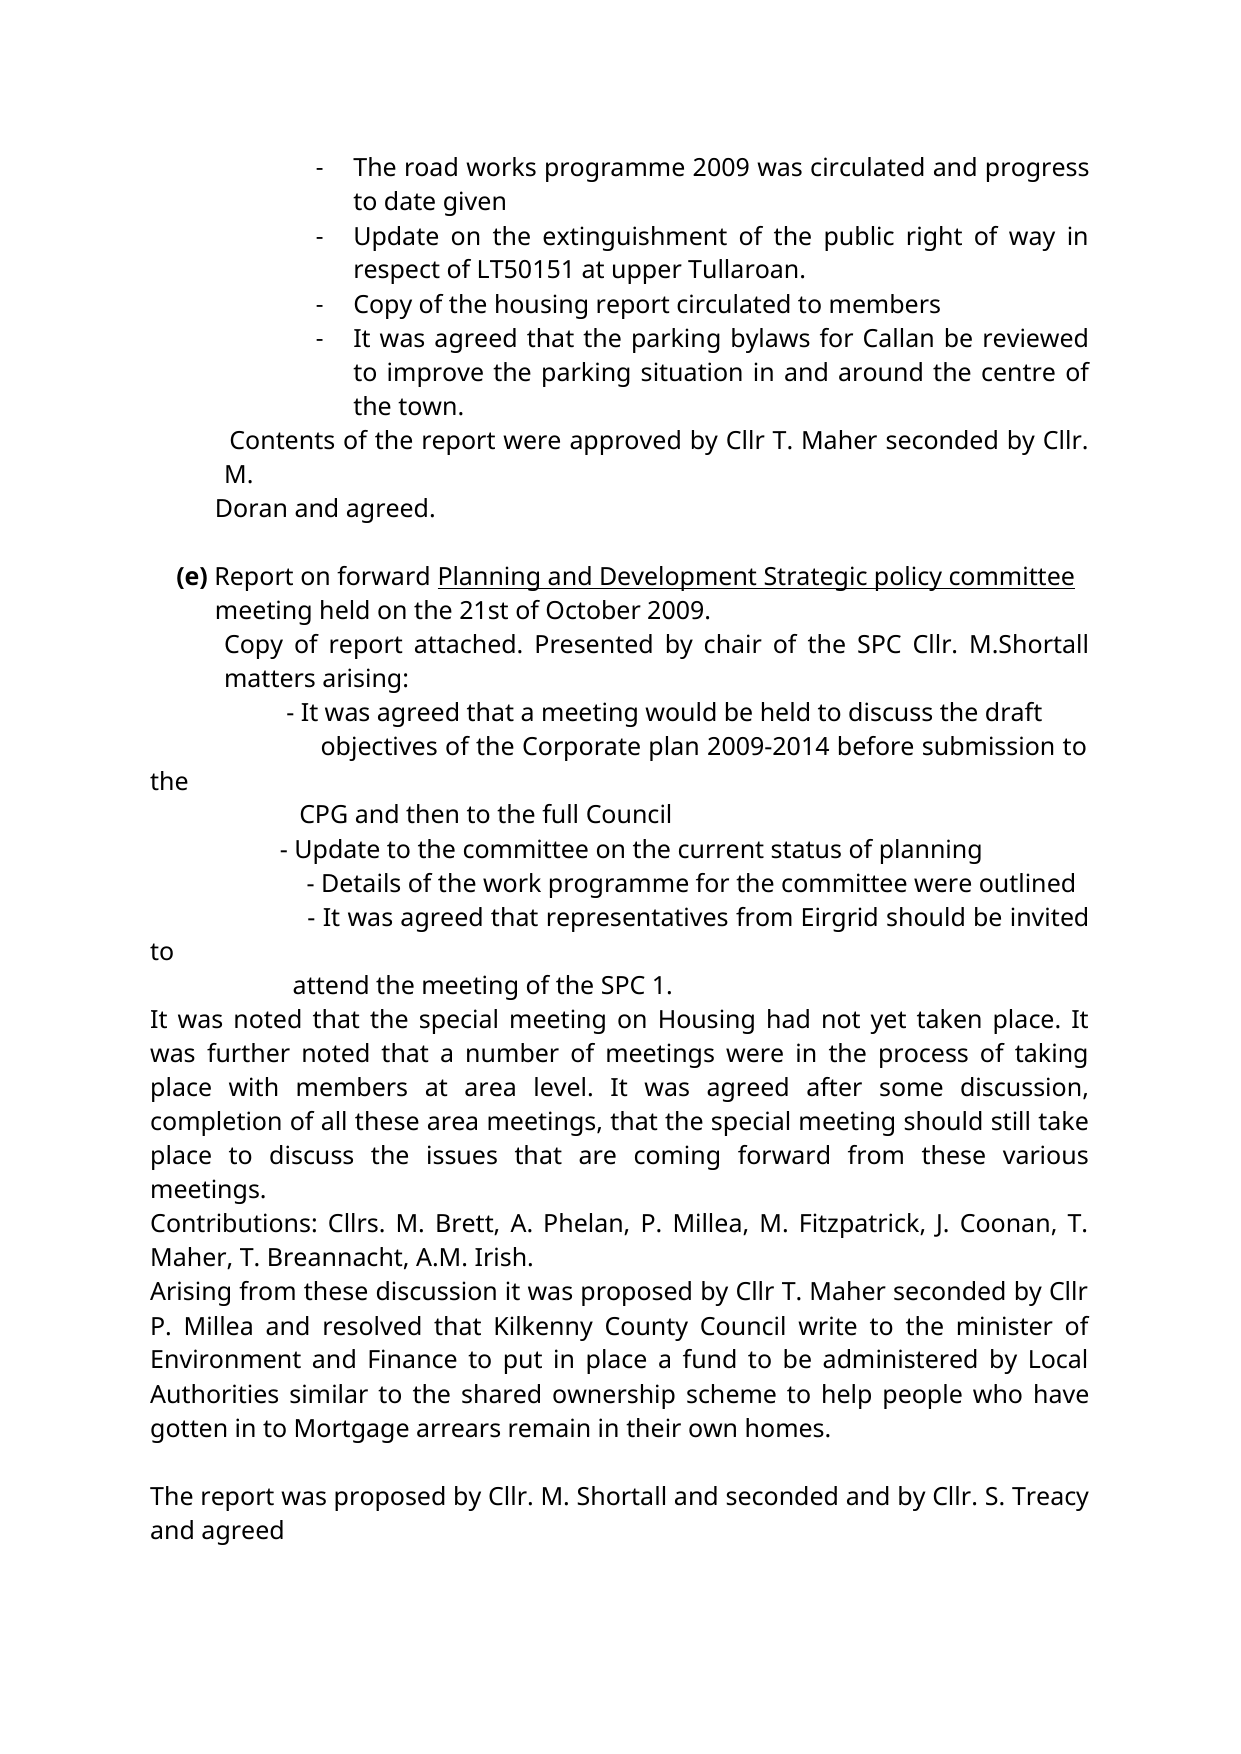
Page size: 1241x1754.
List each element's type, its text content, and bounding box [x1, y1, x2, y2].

list It was agreed that the parking bylaws for Callan be reviewed to improve the parking situation in and around the centre of the town. [316, 320, 1090, 422]
text meeting held on the 21st of October 2009. [150, 593, 1090, 627]
text The report was proposed by Cllr. M. Shortall and seconded and by Cllr. S. Treacy and agreed [150, 1478, 1090, 1547]
text Contents of the report were approved by Cllr T. Maher seconded by Cllr. M. [150, 422, 1090, 491]
text - It was agreed that representatives from Eirgrid should be invited to [150, 899, 1090, 967]
text CPG and then to the full Council [150, 797, 1090, 831]
list Copy of the housing report circulated to members [316, 286, 1090, 320]
text Contributions: Cllrs. M. Brett, A. Phelan, P. Millea, M. Fitzpatrick, J. Coonan, T. Maher, T. Breannacht, A.M. Irish. [150, 1206, 1090, 1274]
text - It was agreed that a meeting would be held to discuss the draft [150, 695, 1090, 729]
text It was noted that the special meeting on Housing had not yet taken place. It was further noted that a number of meetings were in the process of taking place with members at area level. It was agreed after some discussion, completion of all these area meetings, that the special meeting should still take place to discuss the issues that are coming forward from these various meetings. [150, 1002, 1090, 1206]
text Doran and agreed. [150, 491, 1090, 525]
text objectives of the Corporate plan 2009-2014 before submission to the [150, 729, 1090, 797]
text (e) Report on forward Planning and Development Strategic policy committee [150, 559, 1090, 593]
text - Update to the committee on the current status of planning [150, 831, 1090, 865]
text attend the meeting of the SPC 1. [150, 967, 1090, 1002]
list The road works programme 2009 was circulated and progress to date given [316, 150, 1090, 218]
text Arising from these discussion it was proposed by Cllr T. Maher seconded by Cllr P. Millea and resolved that Kilkenny County Council write to the minister of Environment and Finance to put in place a fund to be administered by Local Authorities similar to the shared ownership scheme to help people who have gotten in to Mortgage arrears remain in their own homes. [150, 1274, 1090, 1444]
list Update on the extinguishment of the public right of way in respect of LT50151 at upper Tullaroan. [316, 218, 1090, 286]
text Copy of report attached. Presented by chair of the SPC Cllr. M.Shortall matters arising: [224, 627, 1090, 695]
text - Details of the work programme for the committee were outlined [150, 865, 1090, 899]
